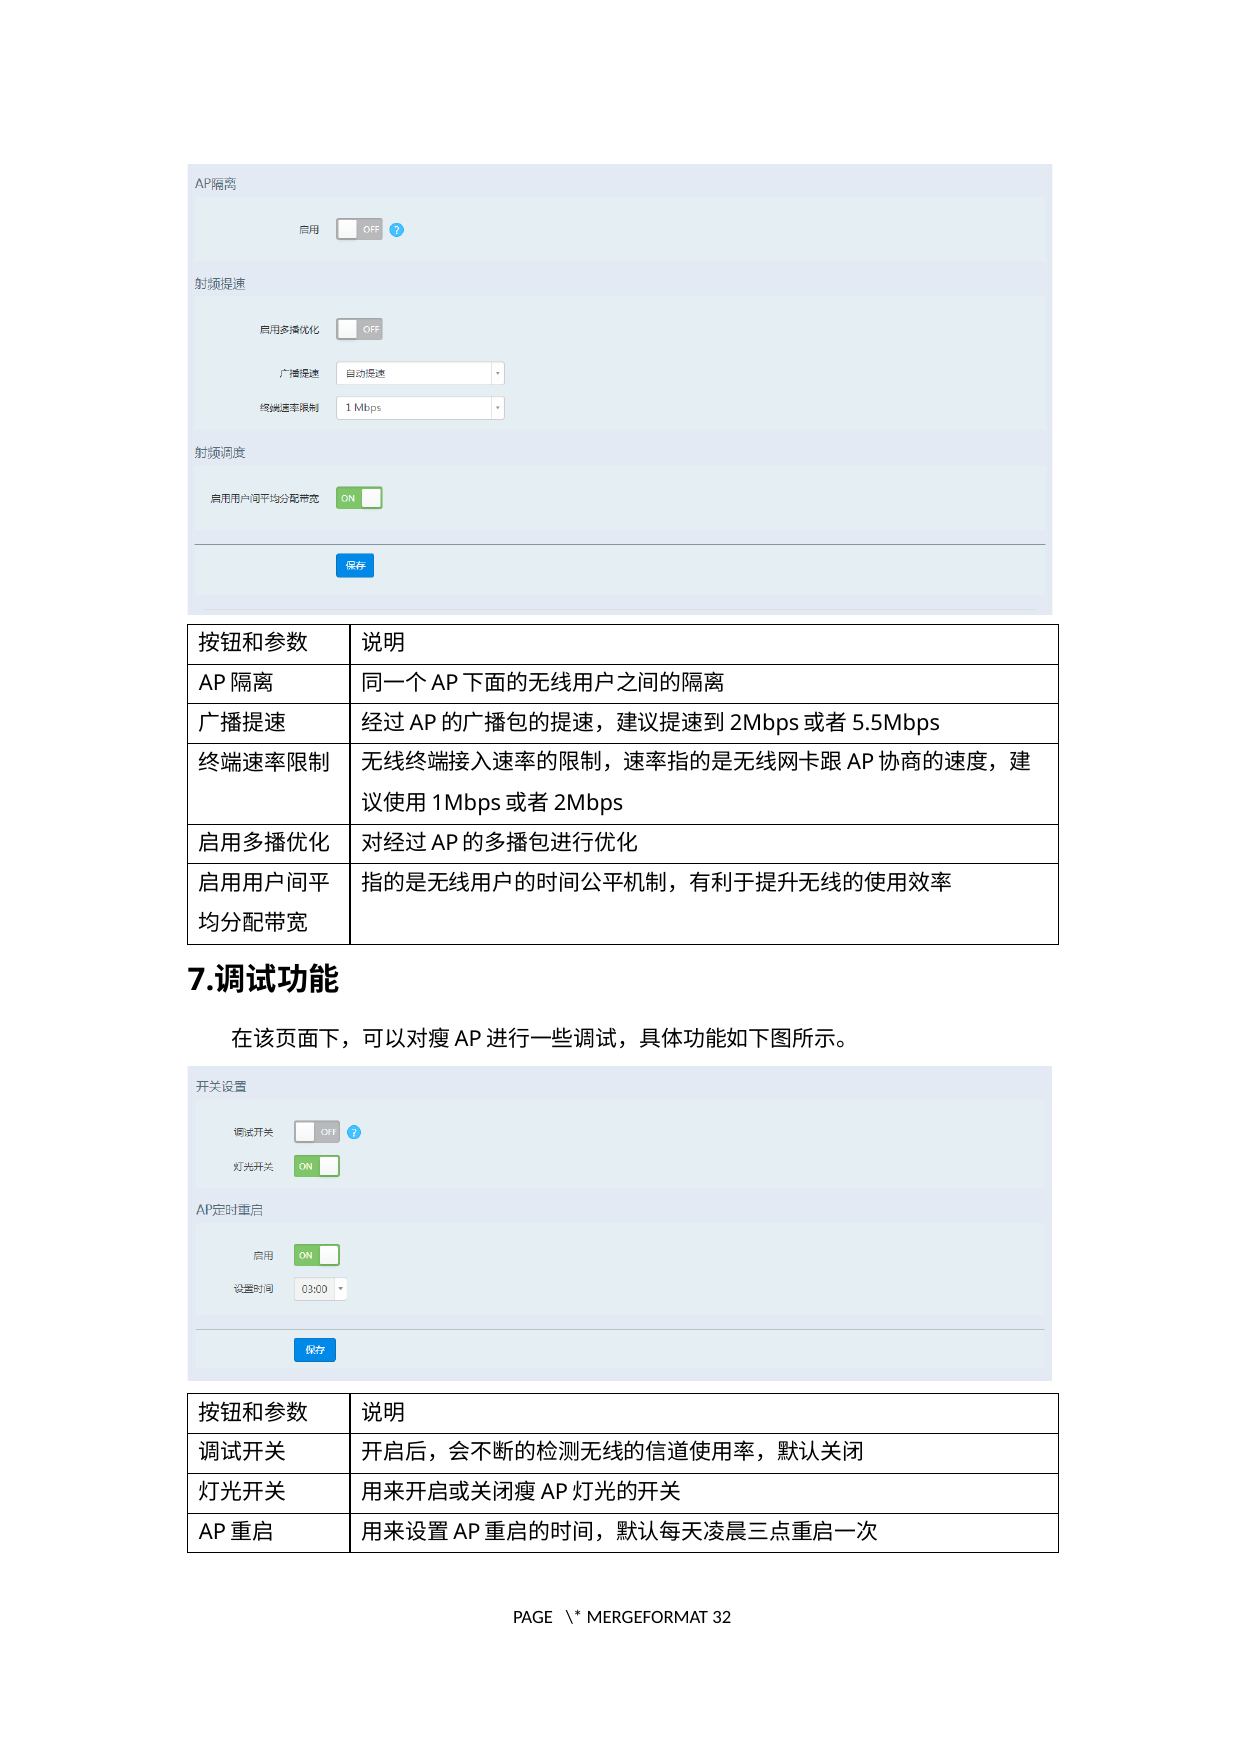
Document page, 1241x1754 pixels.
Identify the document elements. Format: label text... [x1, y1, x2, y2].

table_header 按钮和参数 [188, 1394, 349, 1433]
table_cell 调试开关 [188, 1434, 349, 1473]
picture [187, 164, 1053, 615]
table_cell 广播提速 [188, 704, 349, 743]
table_cell 启用用户间平均分配带宽 [188, 864, 349, 944]
subtitle 7.调试功能 [187, 945, 1053, 1010]
table_cell 无线终端接入速率的限制，速率指的是无线网卡跟AP协商的速度，建议使用1Mbps或者2Mbps [351, 744, 1058, 823]
table_cell 同一个AP下面的无线用户之间的隔离 [351, 665, 1058, 703]
table_header 按钮和参数 [188, 625, 349, 663]
table_cell 对经过AP的多播包进行优化 [351, 825, 1058, 863]
table_cell 终端速率限制 [188, 744, 349, 823]
table_cell 灯光开关 [188, 1474, 349, 1512]
table_cell 用来设置AP重启的时间，默认每天凌晨三点重启一次 [351, 1514, 1058, 1552]
table_cell 启用多播优化 [188, 825, 349, 863]
table_header 说明 [351, 625, 1058, 663]
table_cell AP隔离 [188, 665, 349, 703]
picture [187, 1066, 1052, 1381]
table_cell AP重启 [188, 1514, 349, 1552]
table_cell 用来开启或关闭瘦AP灯光的开关 [351, 1474, 1058, 1512]
table_cell 指的是无线用户的时间公平机制，有利于提升无线的使用效率 [351, 864, 1058, 944]
text 在该页面下，可以对瘦AP进行一些调试，具体功能如下图所示。 [187, 1021, 1053, 1053]
table_header 说明 [351, 1394, 1058, 1433]
table_cell 开启后，会不断的检测无线的信道使用率，默认关闭 [351, 1434, 1058, 1473]
table_cell 经过AP的广播包的提速，建议提速到2Mbps或者5.5Mbps [351, 704, 1058, 743]
